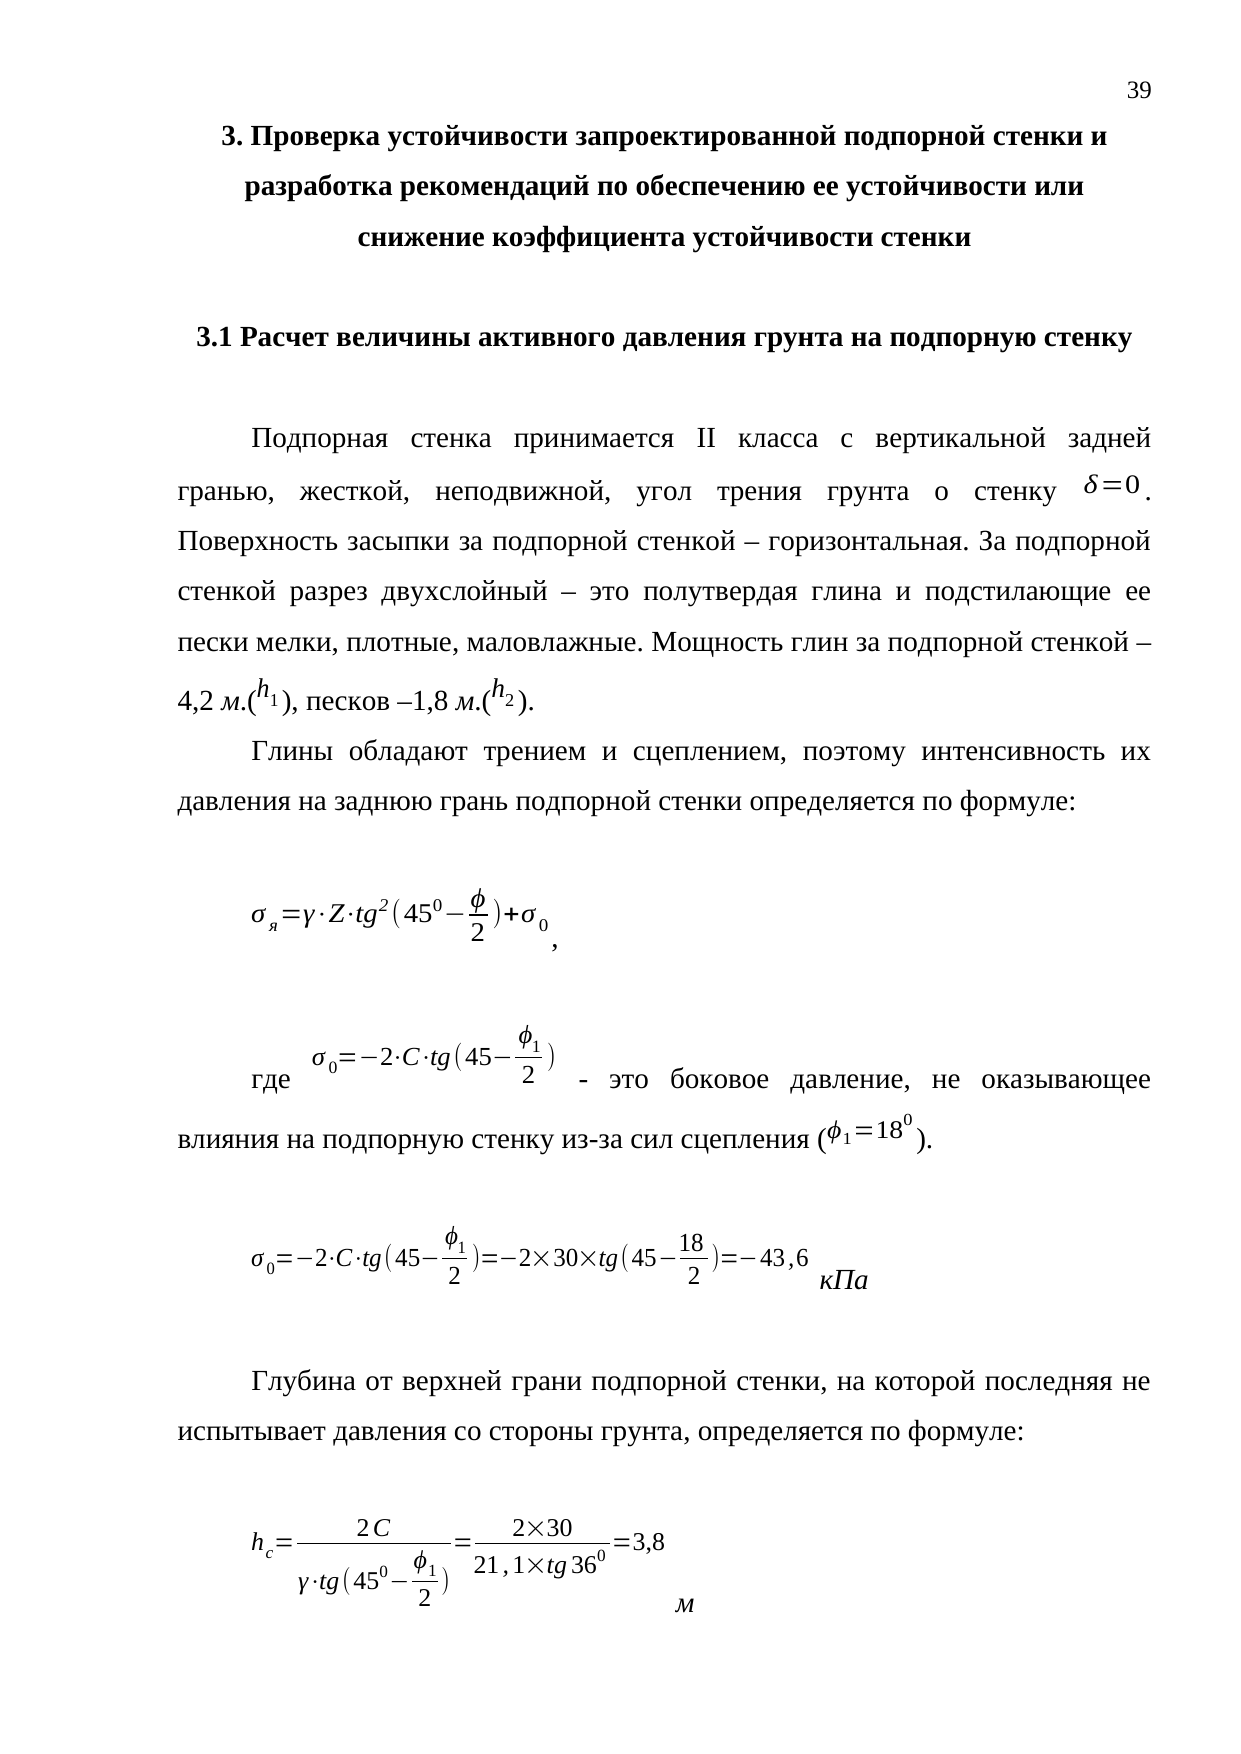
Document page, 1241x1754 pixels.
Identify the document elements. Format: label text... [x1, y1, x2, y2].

text м [177, 1514, 1152, 1618]
text 3.1 Расчет величины активного давления грунта на подпорную стенку [177, 319, 1152, 353]
text Глины обладают трением и сцеплением, поэтому интенсивность их давления на заднюю грань подпорной стенки определяется по формуле: [177, 733, 1152, 817]
text Глубина от верхней грани подпорной стенки, на которой последняя не испытывает давления со стороны грунта, определяется по формуле: [177, 1363, 1152, 1447]
text 3. Проверка устойчивости запроектированной подпорной стенки и разработка рекомендаций по обеспечению ее устойчивости или снижение коэффициента устойчивости стенки [177, 118, 1152, 252]
text , [177, 884, 1152, 954]
text Подпорная стенка принимается II класса с вертикальной задней гранью, жесткой, неподвижной, угол трения грунта о стенку . Поверхность засыпки за подпорной стенкой – горизонтальная. За подпорной стенкой разрез двухслойный – это полутвердая глина и подстилающие ее пески мелки, плотные, маловлажные. Мощность глин за подпорной стенкой – 4,2 м.(), песков –1,8 м.(). [177, 420, 1152, 716]
text где - это боковое давление, не оказывающее влияния на подпорную стенку из-за сил сцепления (). [177, 1021, 1152, 1155]
text кПа [177, 1222, 1152, 1296]
